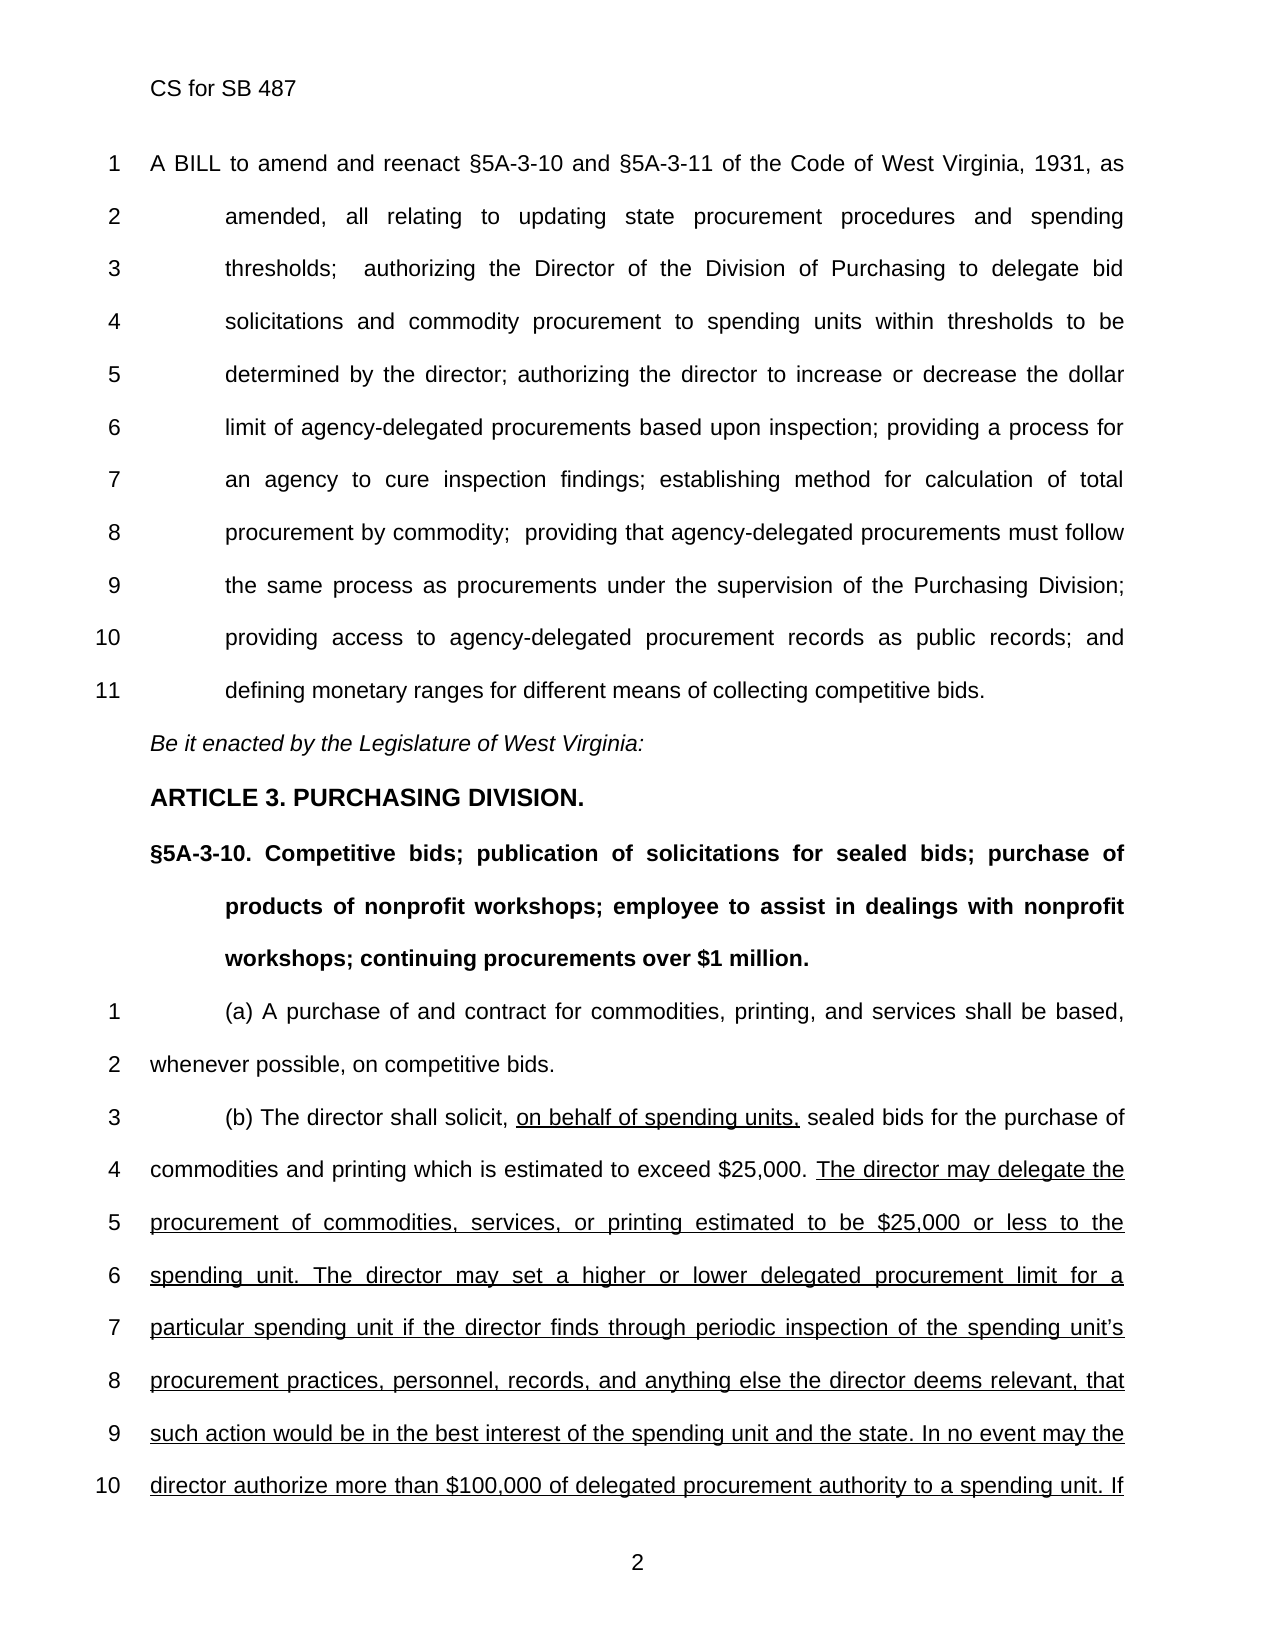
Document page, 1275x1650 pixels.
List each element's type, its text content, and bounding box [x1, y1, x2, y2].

subtitle §5A-3-10. Competitive bids; publication of solicitations for sealed bids; purchase of products of nonprofit workshops; employee to assist in dealings with nonprofit workshops; continuing procurements over $1 million. [150, 840, 1125, 972]
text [150, 1444, 1125, 1499]
text Be it enacted by the Legislature of West Virginia: [150, 730, 1125, 756]
text (a) A purchase of and contract for commodities, printing, and services shall be based, whenever possible, on competitive bids. [150, 998, 1125, 1077]
subtitle ARTICLE 3. PURCHASING DIVISION. [150, 782, 1125, 811]
title A BILL to amend and reenact §5A-3-10 and §5A-3-11 of the Code of West Virginia, 1931, as amended, all relating to updating state procurement procedures and spending thresholds; authorizing the Director of the Division of Purchasing to delegate bid solicitations and commodity procurement to spending units within thresholds to be determined by the director; authorizing the director to increase or decrease the dollar limit of agency-delegated procurements based upon inspection; providing a process for an agency to cure inspection findings; establishing method for calculation of total procurement by commodity; providing that agency-delegated procurements must follow the same process as procurements under the supervision of the Purchasing Division; providing access to agency-delegated procurement records as public records; and defining monetary ranges for different means of collecting competitive bids. [150, 150, 1125, 703]
